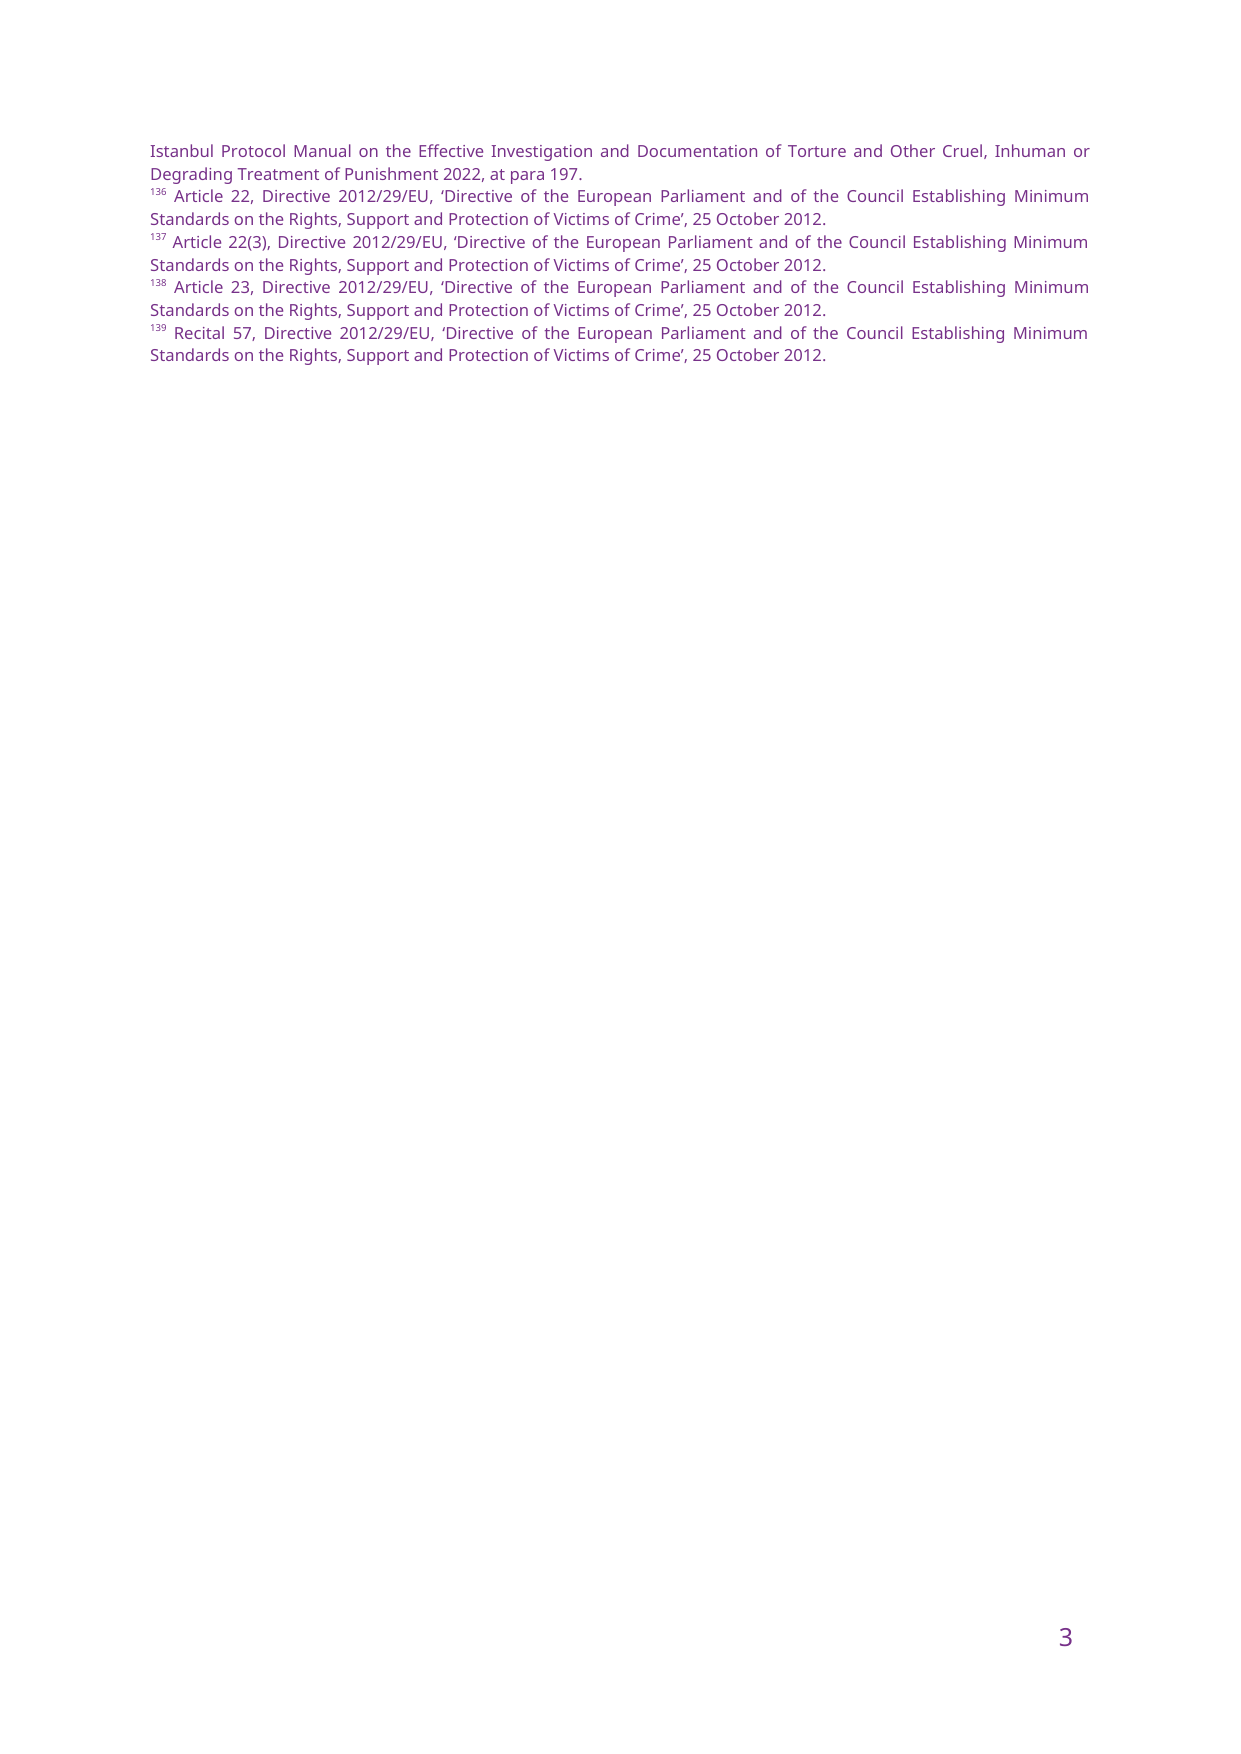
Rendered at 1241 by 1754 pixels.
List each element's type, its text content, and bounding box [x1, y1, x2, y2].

text 137 Article 22(3), Directive 2012/29/EU, ‘Directive of the European Parliament and of the Council Establishing Minimum Standards on the Rights, Support and Protection of Victims of Crime’, 25 October 2012. [150, 230, 1090, 276]
text 139 Recital 57, Directive 2012/29/EU, ‘Directive of the European Parliament and of the Council Establishing Minimum Standards on the Rights, Support and Protection of Victims of Crime’, 25 October 2012. [150, 321, 1090, 367]
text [150, 139, 1091, 185]
text 136 Article 22, Directive 2012/29/EU, ‘Directive of the European Parliament and of the Council Establishing Minimum Standards on the Rights, Support and Protection of Victims of Crime’, 25 October 2012. [150, 185, 1090, 230]
text 138 Article 23, Directive 2012/29/EU, ‘Directive of the European Parliament and of the Council Establishing Minimum Standards on the Rights, Support and Protection of Victims of Crime’, 25 October 2012. [150, 276, 1090, 321]
